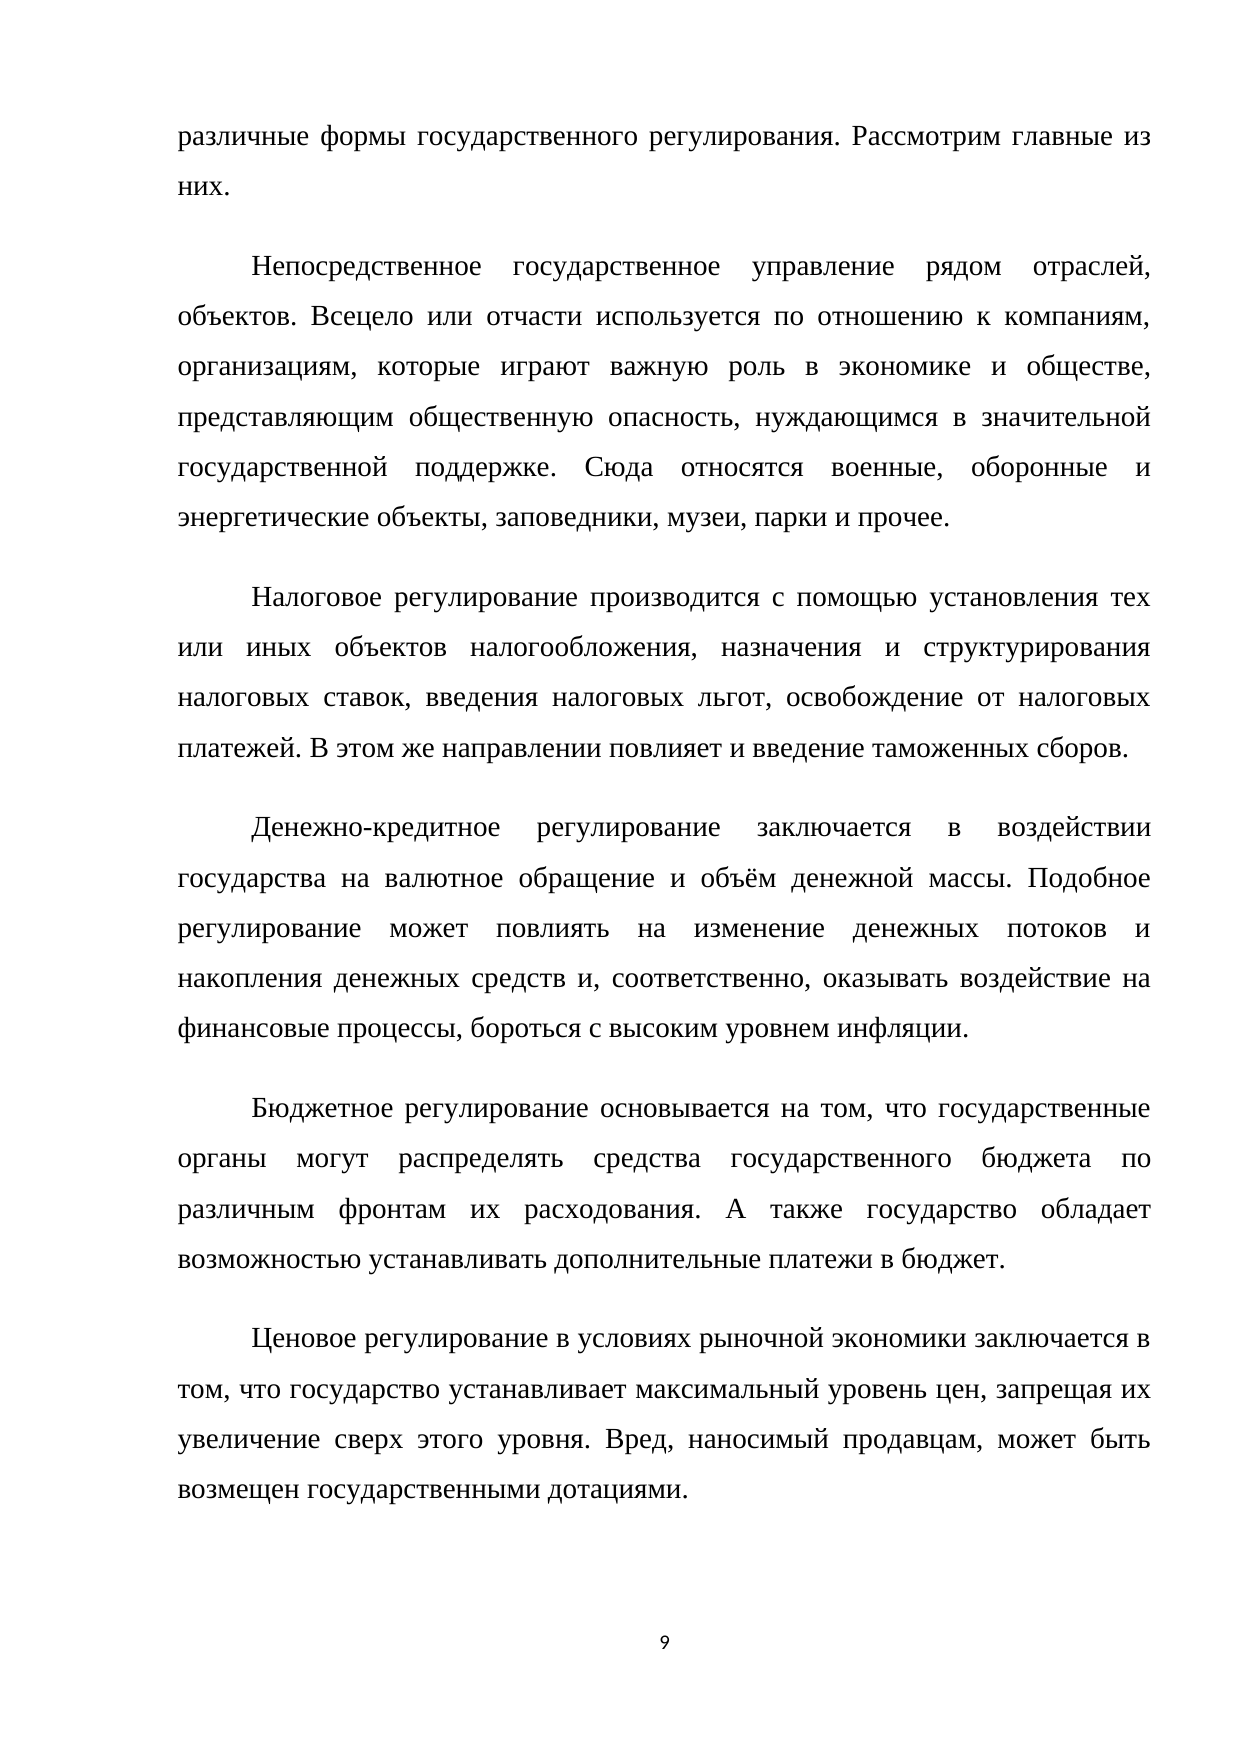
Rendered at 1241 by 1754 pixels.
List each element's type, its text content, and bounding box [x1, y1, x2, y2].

text Бюджетное регулирование основывается на том, что государственные органы могут распределять средства государственного бюджета по различным фронтам их расходования. А также государство обладает возможностью устанавливать дополнительные платежи в бюджет. [177, 1342, 1152, 1526]
text Налоговое регулирование производится с помощью установления тех или иных объектов налогообложения, назначения и структурирования налоговых ставок, введения налоговых льгот, освобождение от налоговых платежей. В этом же направлении повлияет и введение таможенных сборов. [177, 831, 1152, 1015]
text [177, 118, 1152, 453]
text Непосредственное государственное управление рядом отраслей, объектов. Всецело или отчасти используется по отношению к компаниям, организациям, которые играют важную роль в экономике и обществе, представляющим общественную опасность, нуждающимся в значительной государственной поддержке. Сюда относятся военные, оборонные и энергетические объекты, заповедники, музеи, парки и прочее. [177, 499, 1152, 784]
text Денежно-кредитное регулирование заключается в воздействии государства на валютное обращение и объём денежной массы. Подобное регулирование может повлиять на изменение денежных потоков и накопления денежных средств и, соответственно, оказывать воздействие на финансовые процессы, бороться с высоким уровнем инфляции. [177, 1061, 1152, 1296]
